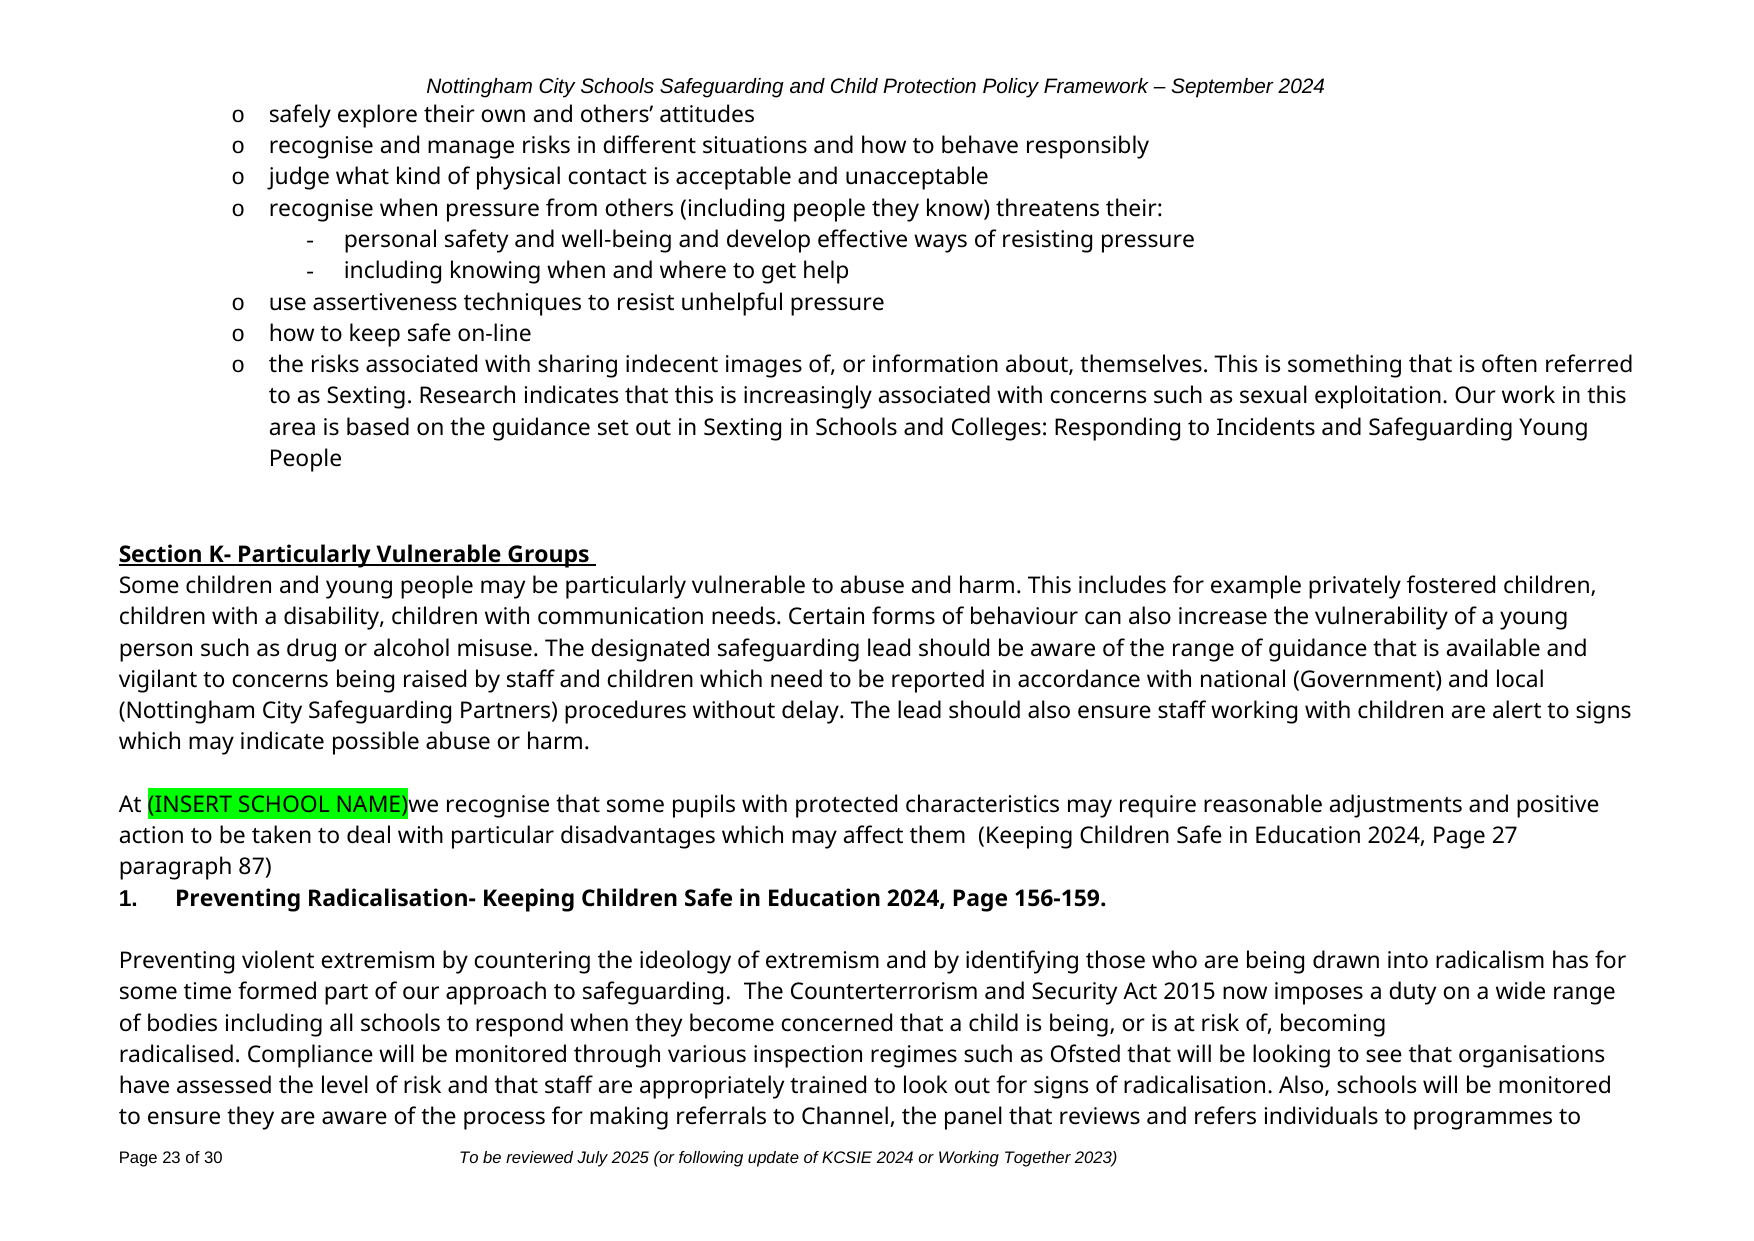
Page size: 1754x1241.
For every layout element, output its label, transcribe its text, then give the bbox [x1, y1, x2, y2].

list Preventing Radicalisation- Keeping Children Safe in Education 2024, Page 156-159. [118, 882, 1635, 913]
list how to keep safe on-line [231, 317, 1635, 348]
text Some children and young people may be particularly vulnerable to abuse and harm. This includes for example privately fostered children, children with a disability, children with communication needs. Certain forms of behaviour can also increase the vulnerability of a young person such as drug or alcohol misuse. The designated safeguarding lead should be aware of the range of guidance that is available and vigilant to concerns being raised by staff and children which need to be reported in accordance with national (Government) and local (Nottingham City Safeguarding Partners) procedures without delay. The lead should also ensure staff working with children are alert to signs which may indicate possible abuse or harm. [118, 569, 1635, 757]
list recognise when pressure from others (including people they know) threatens their: [231, 192, 1635, 223]
subtitle Section K- Particularly Vulnerable Groups [54, 473, 1700, 569]
text At (INSERT SCHOOL NAME)we recognise that some pupils with protected characteristics may require reasonable adjustments and positive action to be taken to deal with particular disadvantages which may affect them (Keeping Children Safe in Education 2024, Page 27 paragraph 87) [118, 788, 1635, 882]
list recognise and manage risks in different situations and how to behave responsibly [231, 129, 1635, 160]
list safely explore their own and others’ attitudes [231, 97, 1635, 129]
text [118, 944, 1635, 1132]
list use assertiveness techniques to resist unhelpful pressure [231, 285, 1635, 317]
list judge what kind of physical contact is acceptable and unacceptable [231, 160, 1635, 192]
list including knowing when and where to get help [306, 254, 1635, 285]
list the risks associated with sharing indecent images of, or information about, themselves. This is something that is often referred to as Sexting. Research indicates that this is increasingly associated with concerns such as sexual exploitation. Our work in this area is based on the guidance set out in Sexting in Schools and Colleges: Responding to Incidents and Safeguarding Young People [231, 348, 1635, 473]
list personal safety and well-being and develop effective ways of resisting pressure [306, 223, 1635, 254]
